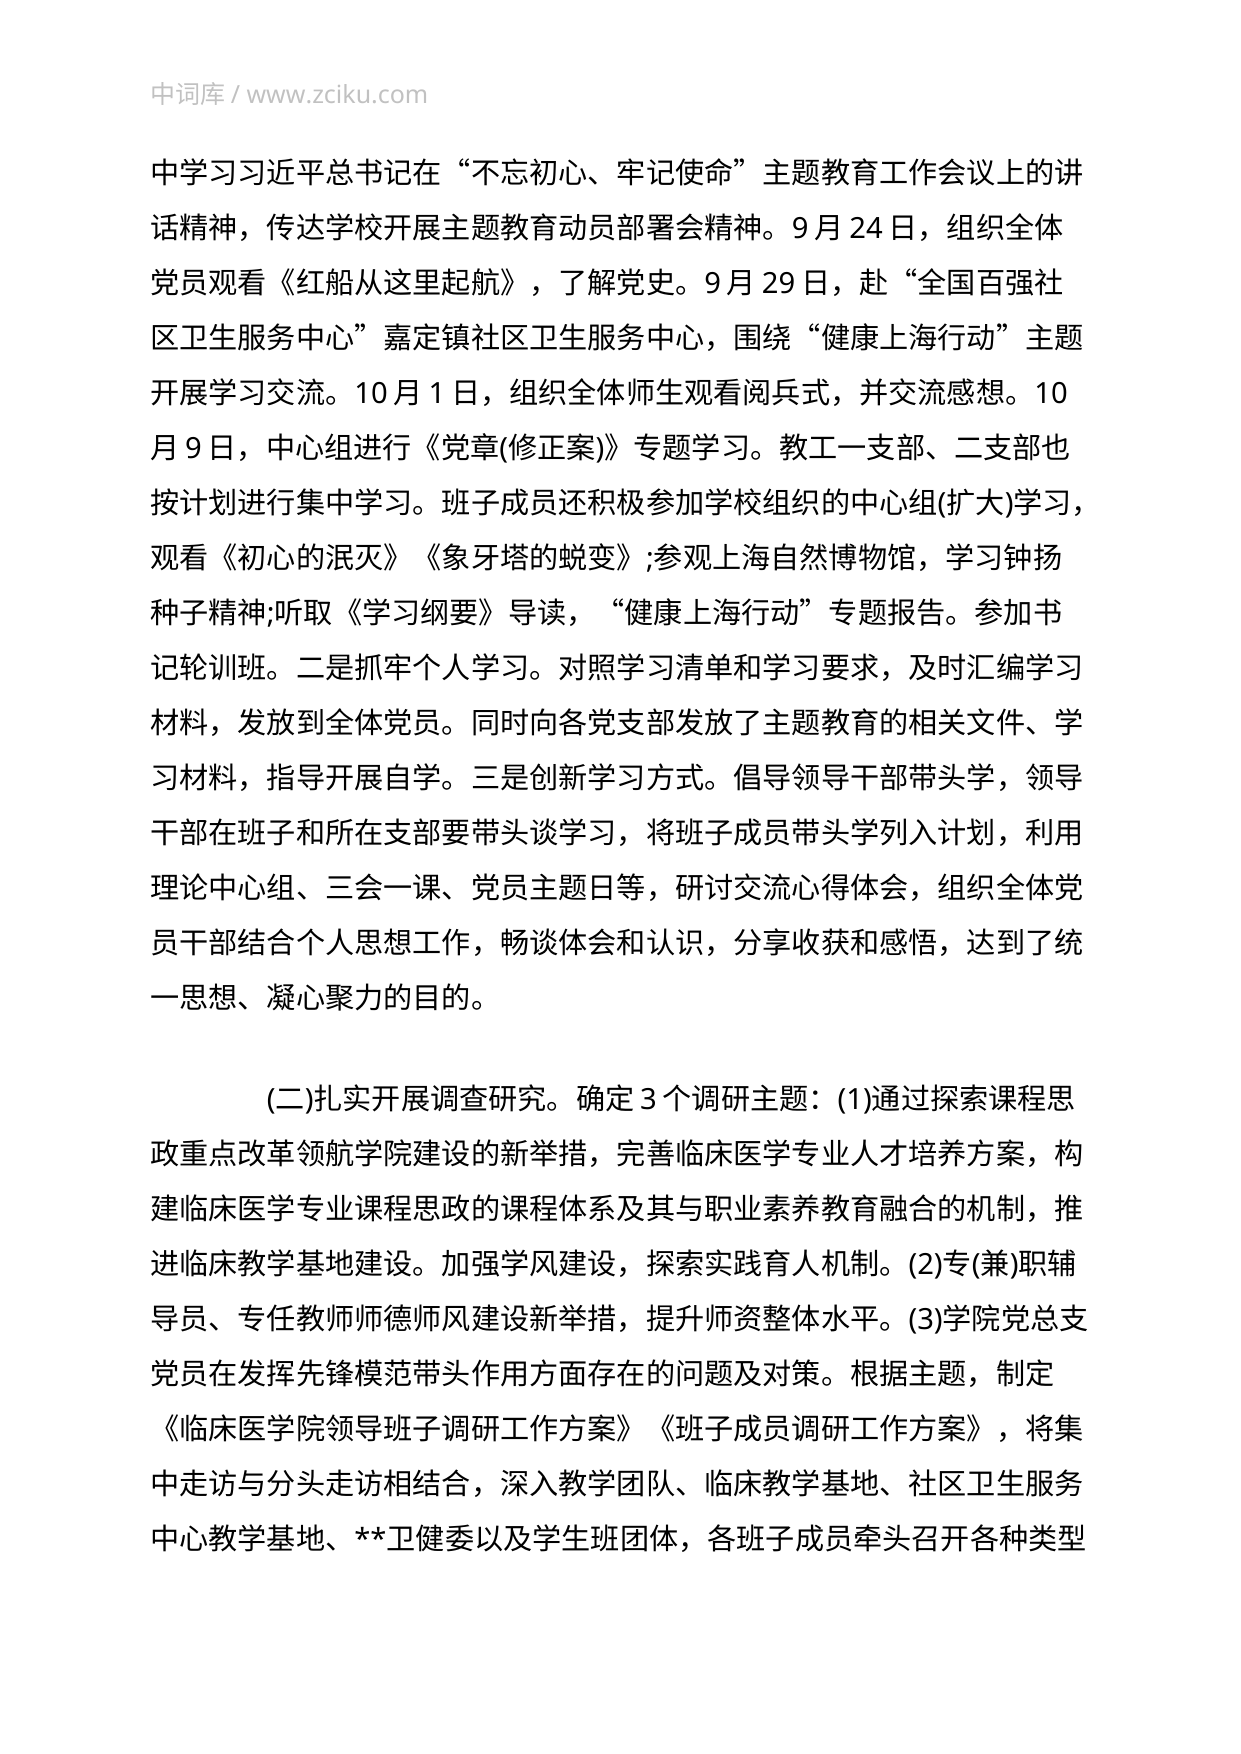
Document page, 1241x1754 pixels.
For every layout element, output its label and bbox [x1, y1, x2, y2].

text [150, 150, 1090, 1016]
text [150, 1076, 1090, 1558]
